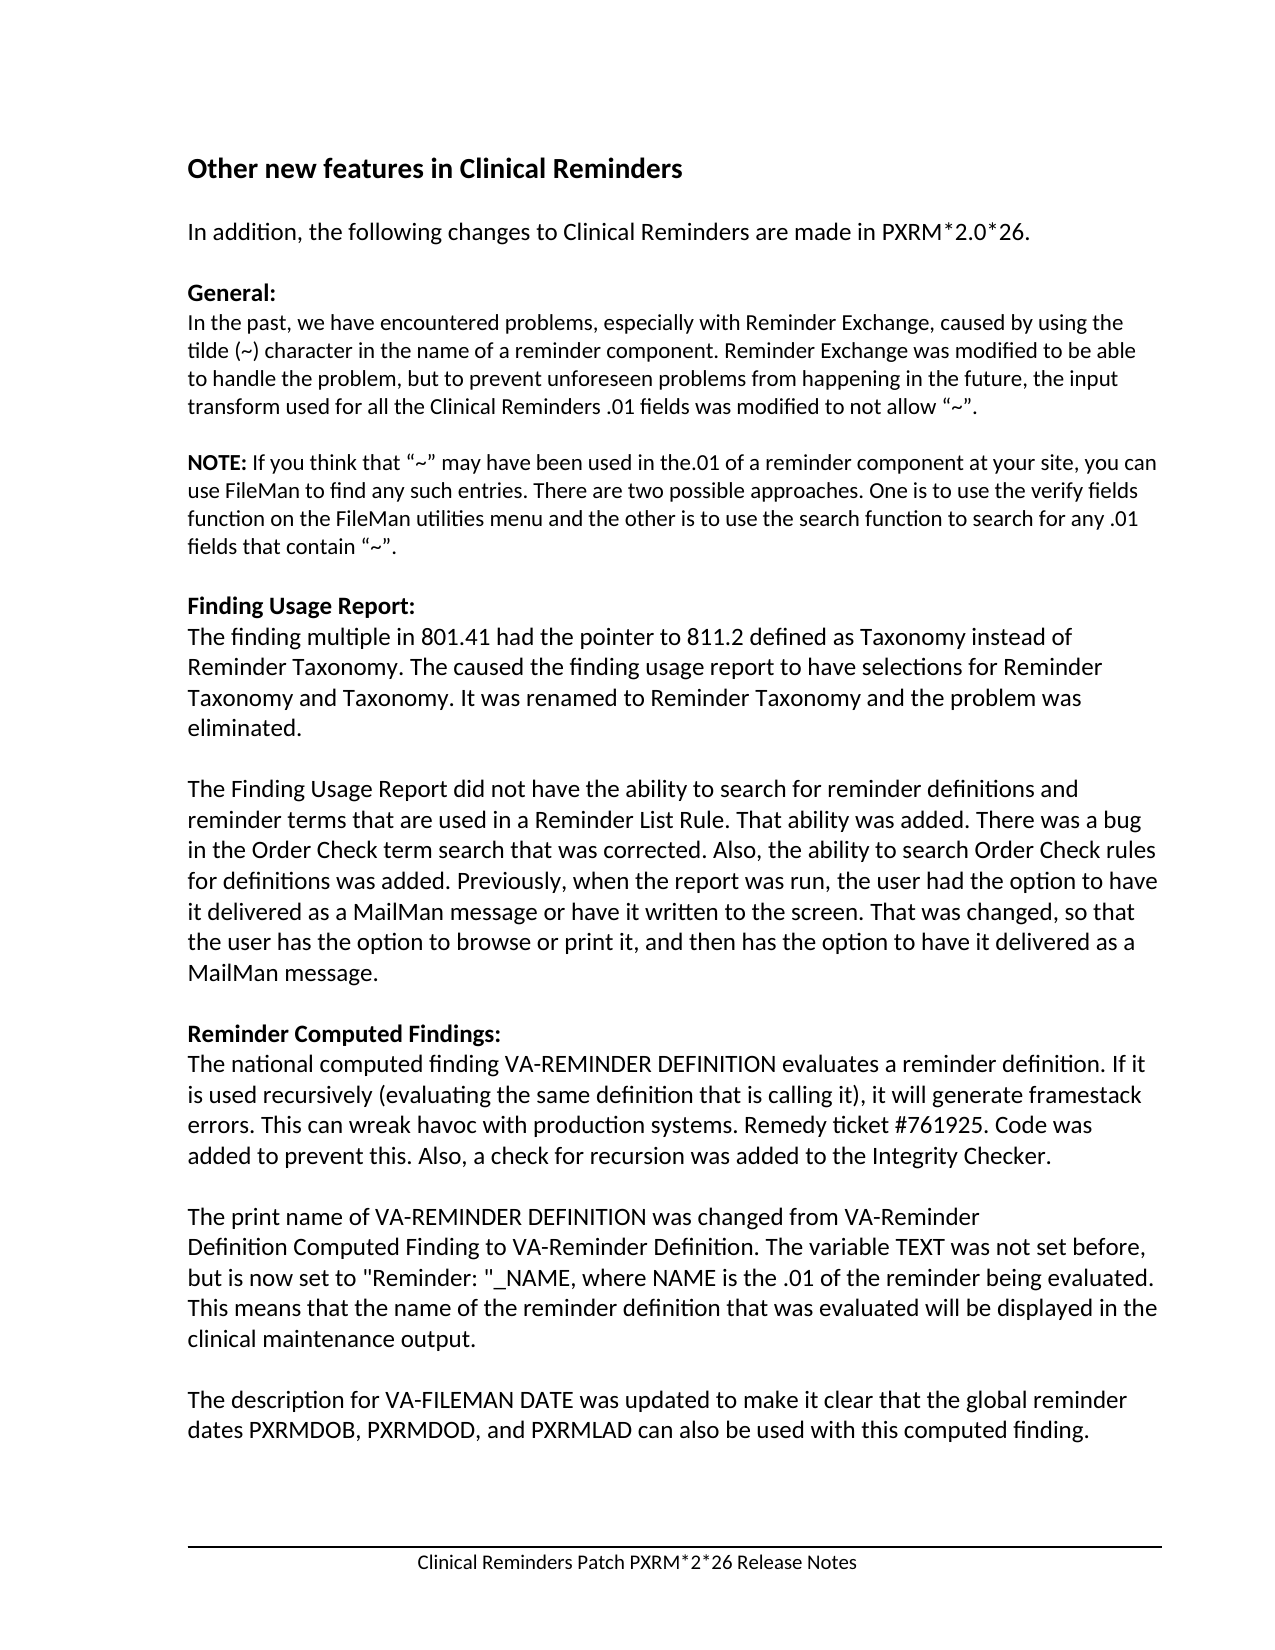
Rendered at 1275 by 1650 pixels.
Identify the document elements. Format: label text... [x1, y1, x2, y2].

subtitle Other new features in Clinical Reminders [187, 150, 1162, 186]
text General: [187, 277, 1162, 308]
text The description for VA-FILEMAN DATE was updated to make it clear that the global reminder dates PXRMDOB, PXRMDOD, and PXRMLAD can also be used with this computed finding. [187, 1384, 1162, 1445]
text NOTE: If you think that “~” may have been used in the.01 of a reminder component at your site, you can use FileMan to find any such entries. There are two possible approaches. One is to use the verify fields function on the FileMan utilities menu and the other is to use the search function to search for any .01 fields that contain “~”. [187, 448, 1162, 560]
text Finding Usage Report: [187, 590, 1162, 621]
text The Finding Usage Report did not have the ability to search for reminder definitions and reminder terms that are used in a Reminder List Rule. That ability was added. There was a bug in the Order Check term search that was corrected. Also, the ability to search Order Check rules for definitions was added. Previously, when the report was run, the user had the option to have it delivered as a MailMan message or have it written to the screen. That was changed, so that the user has the option to browse or print it, and then has the option to have it delivered as a MailMan message. [187, 773, 1162, 987]
text In the past, we have encountered problems, especially with Reminder Exchange, caused by using the tilde (~) character in the name of a reminder component. Reminder Exchange was modified to be able to handle the problem, but to prevent unforeseen problems from happening in the future, the input transform used for all the Clinical Reminders .01 fields was modified to not allow “~”. [187, 308, 1162, 420]
text Reminder Computed Findings: [187, 1018, 1162, 1048]
text Definition Computed Finding to VA-Reminder Definition. The variable TEXT was not set before, but is now set to "Reminder: "_NAME, where NAME is the .01 of the reminder being evaluated. This means that the name of the reminder definition that was evaluated will be displayed in the clinical maintenance output. [187, 1231, 1162, 1353]
text The finding multiple in 801.41 had the pointer to 811.2 defined as Taxonomy instead of Reminder Taxonomy. The caused the finding usage report to have selections for Reminder Taxonomy and Taxonomy. It was renamed to Reminder Taxonomy and the problem was eliminated. [187, 621, 1162, 743]
text The national computed finding VA-REMINDER DEFINITION evaluates a reminder definition. If it is used recursively (evaluating the same definition that is calling it), it will generate framestack errors. This can wreak havoc with production systems. Remedy ticket #761925. Code was added to prevent this. Also, a check for recursion was added to the Integrity Checker. [187, 1048, 1162, 1170]
text The print name of VA-REMINDER DEFINITION was changed from VA-Reminder [187, 1201, 1162, 1231]
text In addition, the following changes to Clinical Reminders are made in PXRM*2.0*26. [187, 216, 1162, 247]
